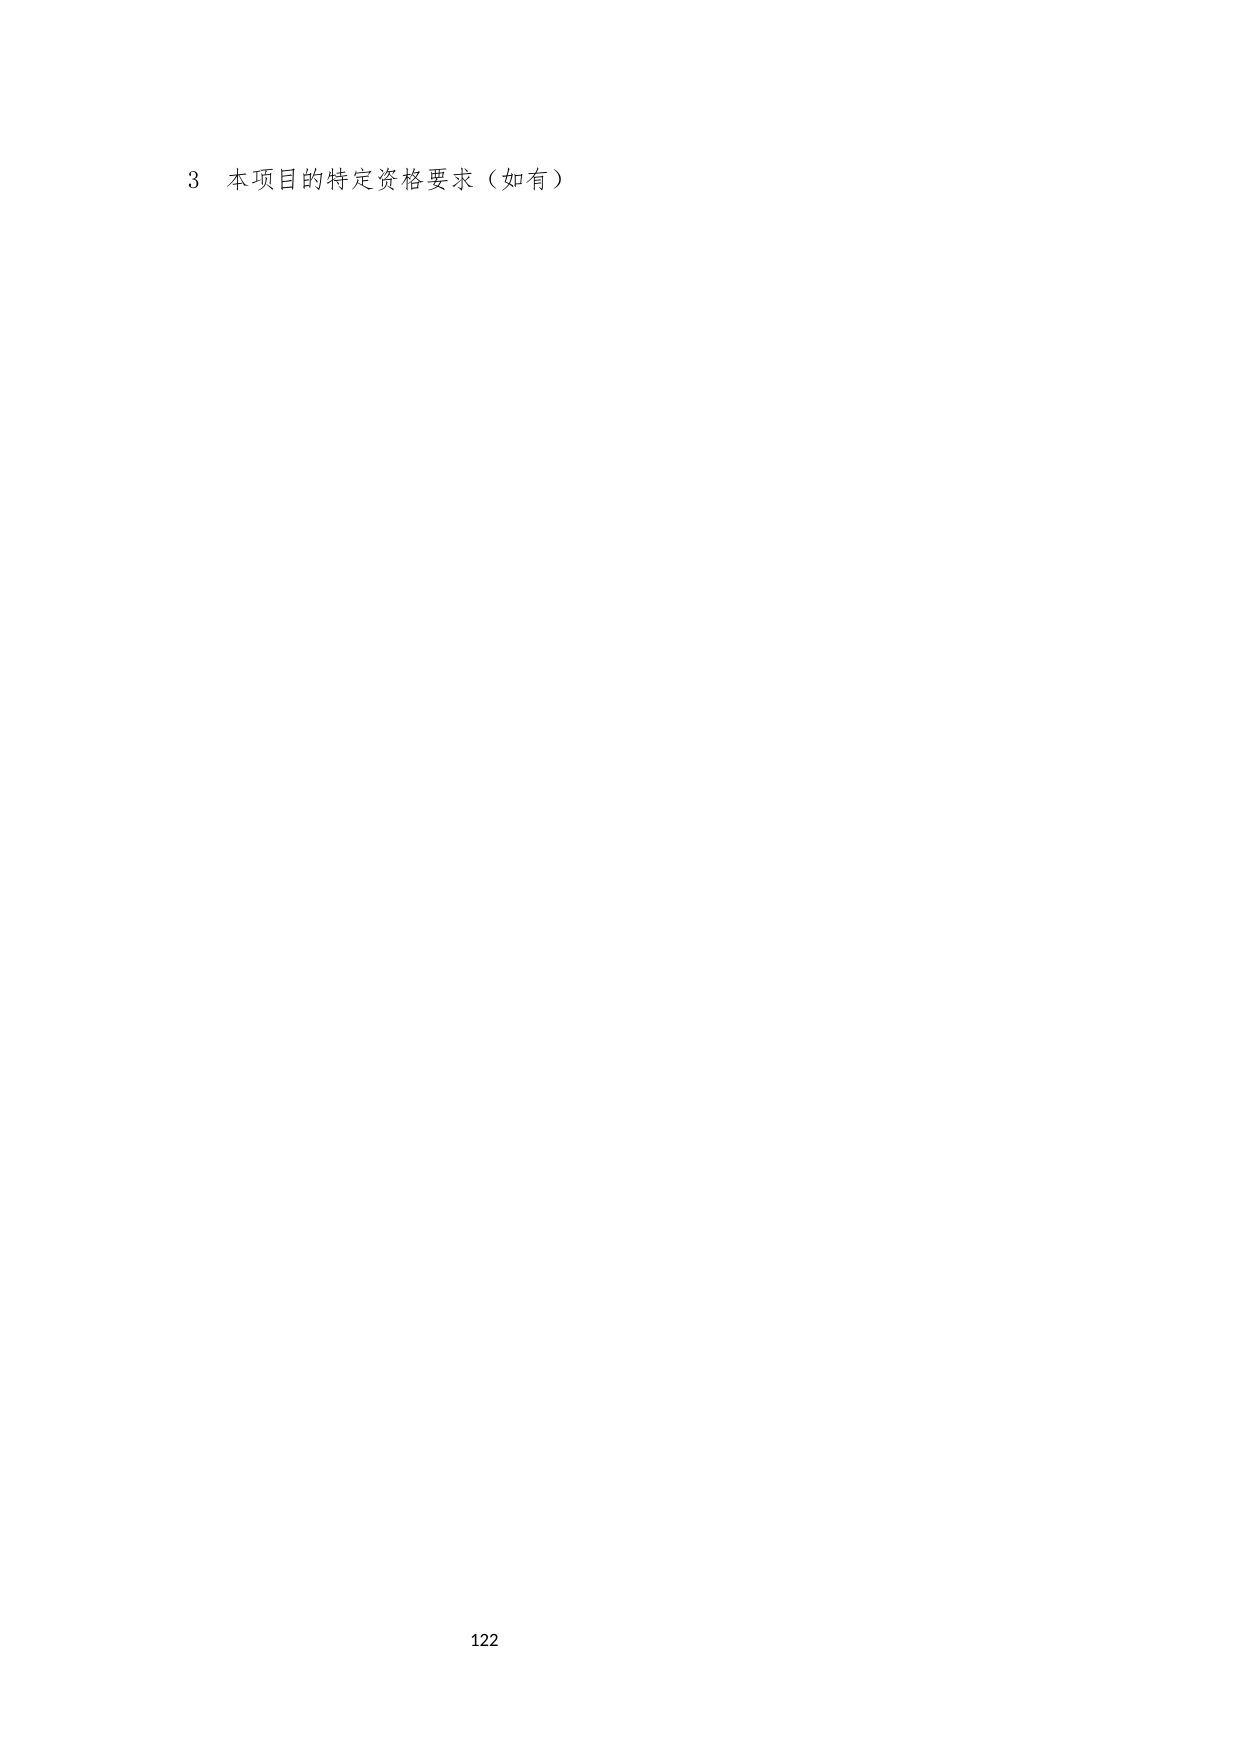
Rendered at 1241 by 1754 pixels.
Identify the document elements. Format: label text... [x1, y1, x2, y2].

text 3 本项目的特定资格要求（如有） [187, 162, 1053, 194]
